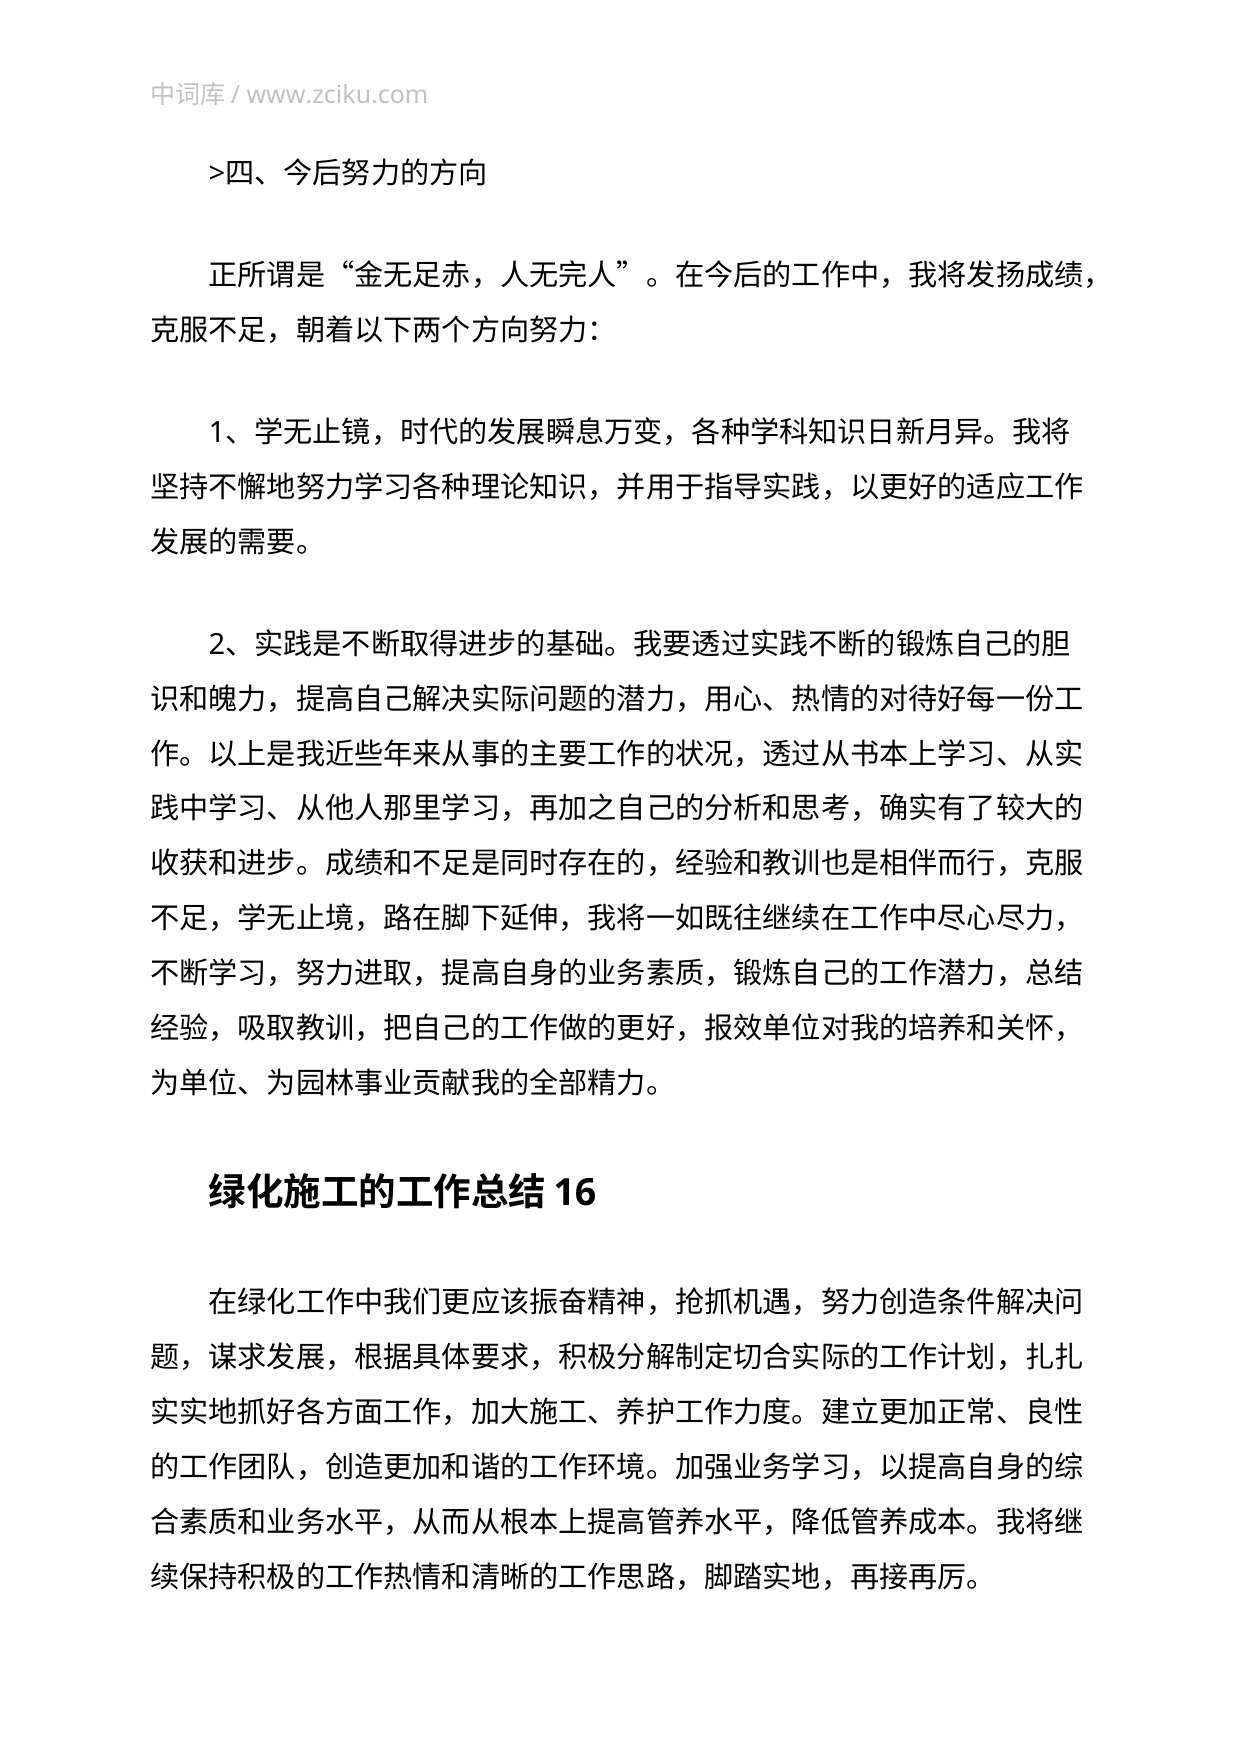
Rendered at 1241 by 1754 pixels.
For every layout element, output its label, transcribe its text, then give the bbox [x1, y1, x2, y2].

text 绿化施工的工作总结16 [150, 1161, 1090, 1216]
text 在绿化工作中我们更应该振奋精神，抢抓机遇，努力创造条件解决问题，谋求发展，根据具体要求，积极分解制定切合实际的工作计划，扎扎实实地抓好各方面工作，加大施工、养护工作力度。建立更加正常、良性的工作团队，创造更加和谐的工作环境。加强业务学习，以提高自身的综合素质和业务水平，从而从根本上提高管养水平，降低管养成本。我将继续保持积极的工作热情和清晰的工作思路，脚踏实地，再接再厉。 [150, 1279, 1090, 1596]
text >四、今后努力的方向 [150, 150, 1090, 192]
text 正所谓是“金无足赤，人无完人”。在今后的工作中，我将发扬成绩，克服不足，朝着以下两个方向努力： [150, 252, 1090, 349]
text 1、学无止镜，时代的发展瞬息万变，各种学科知识日新月异。我将坚持不懈地努力学习各种理论知识，并用于指导实践，以更好的适应工作发展的需要。 [150, 409, 1090, 561]
text 2、实践是不断取得进步的基础。我要透过实践不断的锻炼自己的胆识和魄力，提高自己解决实际问题的潜力，用心、热情的对待好每一份工作。以上是我近些年来从事的主要工作的状况，透过从书本上学习、从实践中学习、从他人那里学习，再加之自己的分析和思考，确实有了较大的收获和进步。成绩和不足是同时存在的，经验和教训也是相伴而行，克服不足，学无止境，路在脚下延伸，我将一如既往继续在工作中尽心尽力，不断学习，努力进取，提高自身的业务素质，锻炼自己的工作潜力，总结经验，吸取教训，把自己的工作做的更好，报效单位对我的培养和关怀，为单位、为园林事业贡献我的全部精力。 [150, 620, 1090, 1102]
